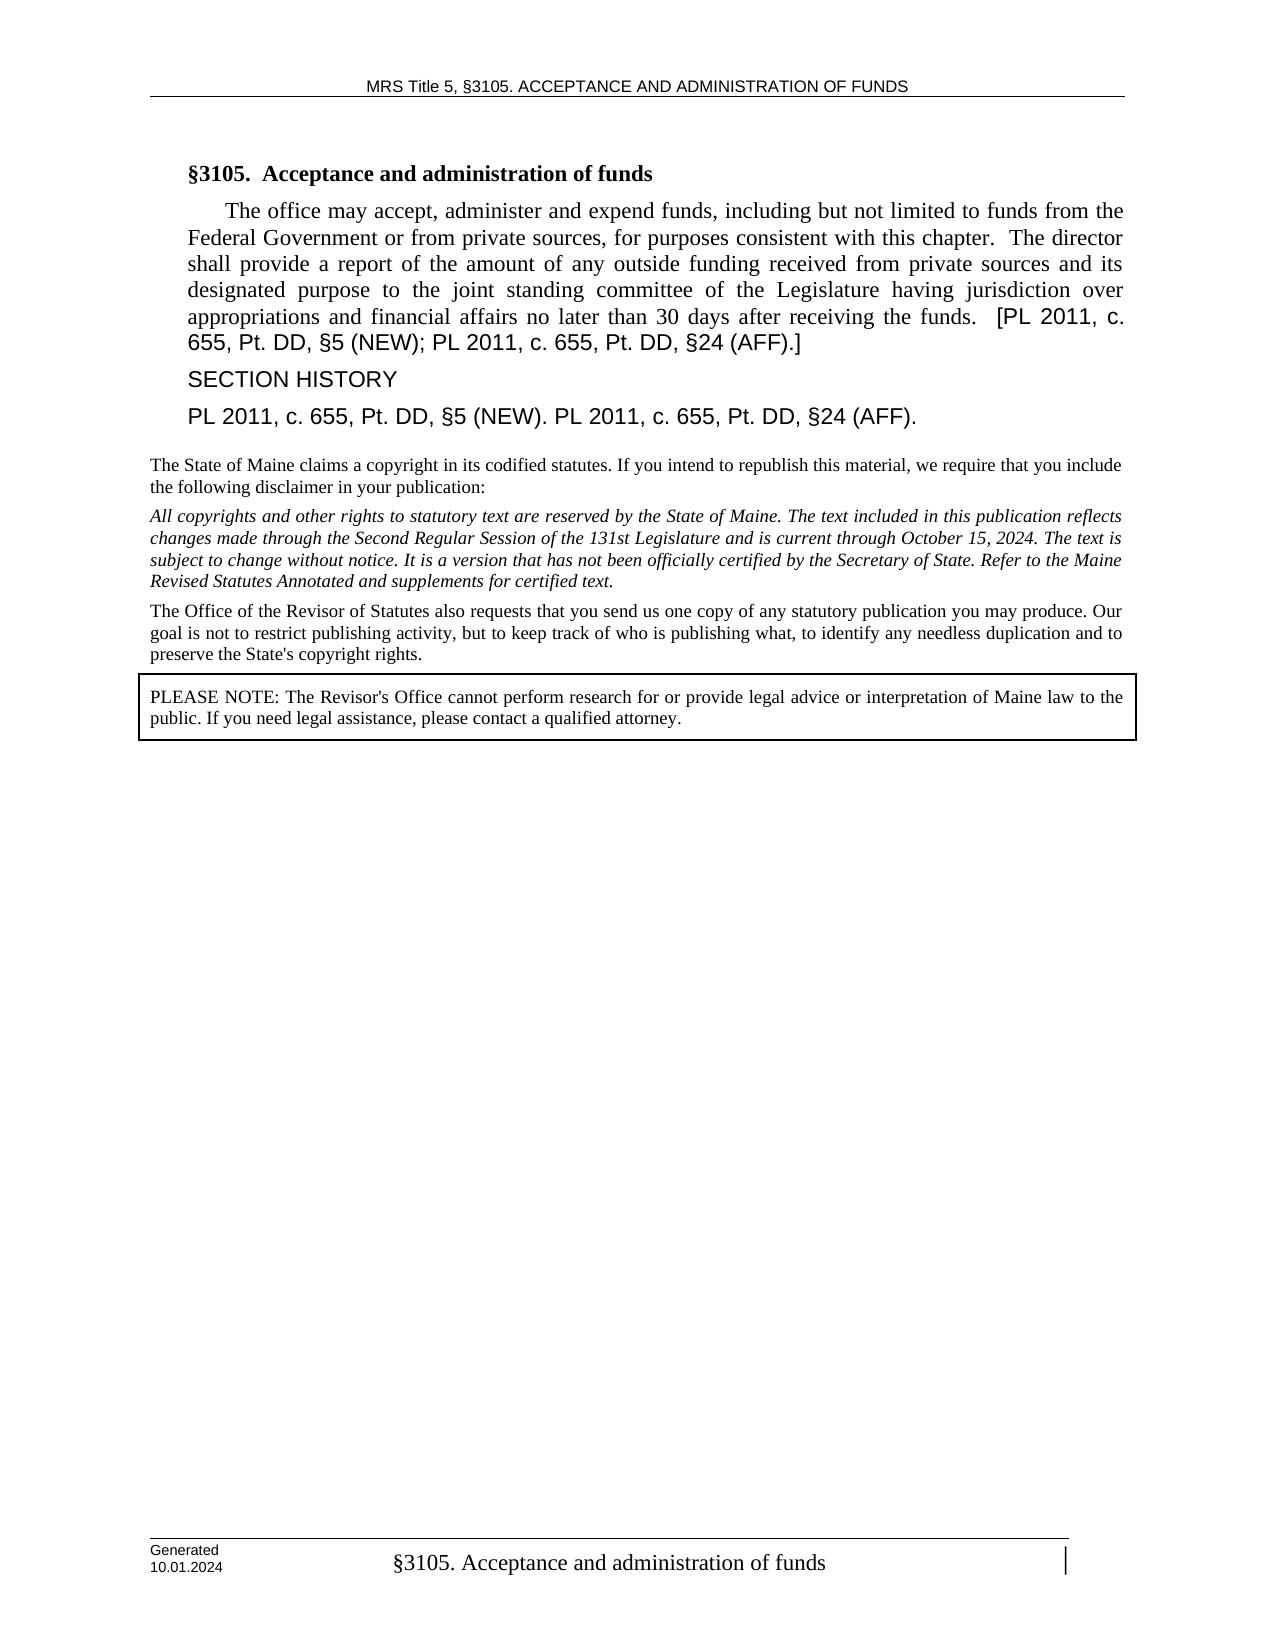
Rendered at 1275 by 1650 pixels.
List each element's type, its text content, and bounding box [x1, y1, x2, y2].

text All copyrights and other rights to statutory text are reserved by the State of Maine. The text included in this publication reflects changes made through the Second Regular Session of the 131st Legislature and is current through October 15, 2024 . The text is subject to change without notice. It is a version that has not been officially certified by the Secretary of State. Refer to the Maine Revised Statutes Annotated and supplements for certified text. [150, 505, 1125, 592]
text PL 2011, c. 655, Pt. DD, §5 (NEW). PL 2011, c. 655, Pt. DD, §24 (AFF). [187, 403, 1125, 429]
text §3105. Acceptance and administration of funds [187, 160, 1125, 187]
text The office may accept, administer and expend funds, including but not limited to funds from the Federal Government or from private sources, for purposes consistent with this chapter. The director shall provide a report of the amount of any outside funding received from private sources and its designated purpose to the joint standing committee of the Legislature having jurisdiction over appropriations and financial affairs no later than 30 days after receiving the funds. [PL 2011, c. 655, Pt. DD, §5 (NEW); PL 2011, c. 655, Pt. DD, §24 (AFF).] [187, 197, 1125, 355]
text PLEASE NOTE: The Revisor's Office cannot perform research for or provide legal advice or interpretation of Maine law to the public. If you need legal assistance, please contact a qualified attorney. [140, 675, 1135, 739]
text SECTION HISTORY [187, 366, 1125, 392]
text The State of Maine claims a copyright in its codified statutes. If you intend to republish this material, we require that you include the following disclaimer in your publication: [150, 454, 1125, 497]
text The Office of the Revisor of Statutes also requests that you send us one copy of any statutory publication you may produce. Our goal is not to restrict publishing activity, but to keep track of who is publishing what, to identify any needless duplication and to preserve the State's copyright rights. [150, 600, 1125, 665]
